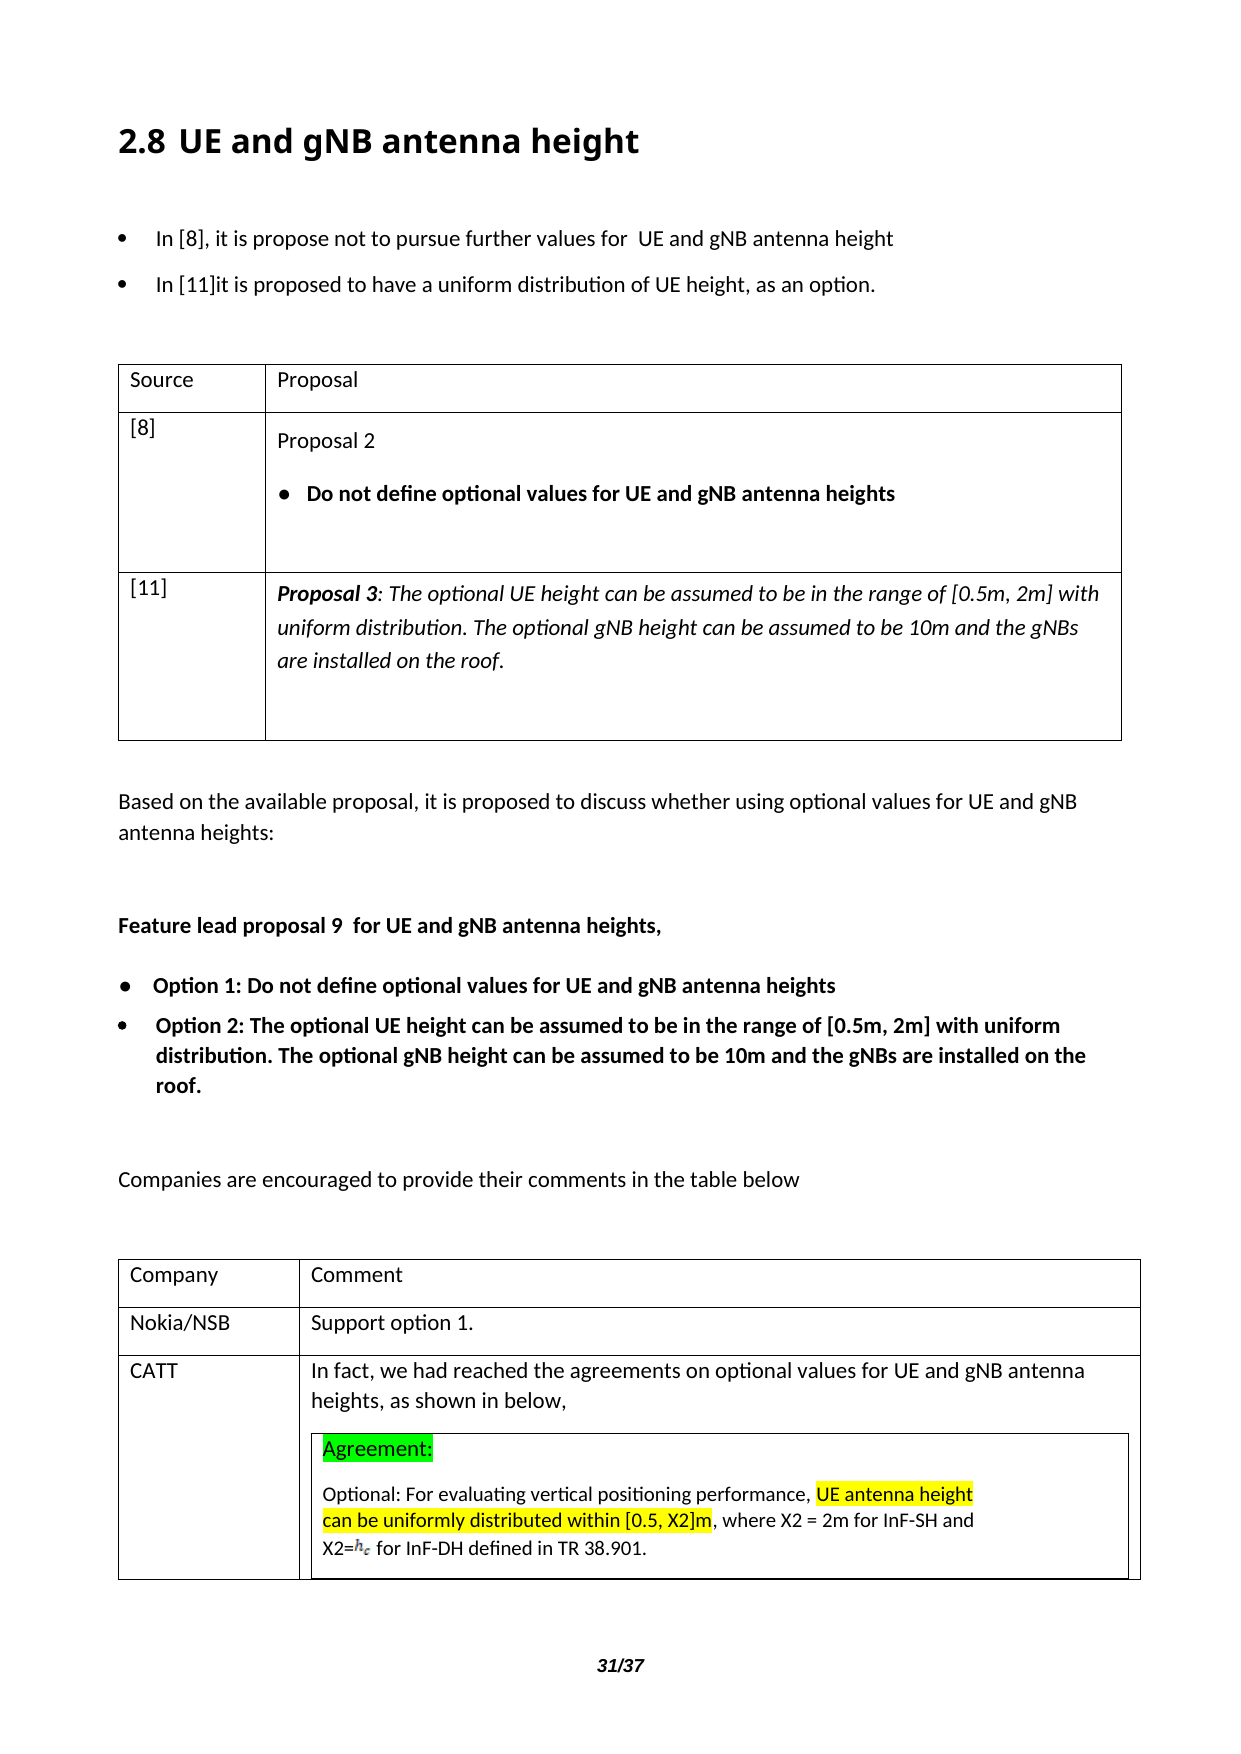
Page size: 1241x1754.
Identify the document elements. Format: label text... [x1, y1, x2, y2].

table_cell [8] [119, 413, 265, 572]
list Option 1: Do not define optional values for UE and gNB antenna heights [118, 971, 1122, 999]
table_header Proposal [266, 365, 1121, 412]
text Feature lead proposal 9 for UE and gNB antenna heights, [118, 911, 1122, 939]
subtitle UE and gNB antenna height [118, 118, 1122, 163]
list In [8], it is propose not to pursue further values for UE and gNB antenna height [118, 224, 1122, 252]
table_cell Support option 1. [300, 1308, 1140, 1355]
list In [11]it is proposed to have a uniform distribution of UE height, as an option. [118, 271, 1122, 299]
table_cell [300, 1356, 1140, 1579]
text Based on the available proposal, it is proposed to discuss whether using optional values for UE and gNB antenna heights: [118, 787, 1122, 846]
table_cell Proposal 2 Do not define optional values for UE and gNB antenna heights [266, 413, 1121, 572]
table_cell CATT [119, 1356, 299, 1579]
list Option 2: The optional UE height can be assumed to be in the range of [0.5m, 2m] with uniform distribution. The optional gNB height can be assumed to be 10m and the gNBs are installed on the roof. [118, 1011, 1122, 1100]
table_cell Proposal 3: The optional UE height can be assumed to be in the range of [0.5m, 2m] with uniform distribution. The optional gNB height can be assumed to be 10m and the gNBs are installed on the roof. [266, 573, 1121, 739]
table_cell [11] [119, 573, 265, 739]
table_header Source [119, 365, 265, 412]
picture [354, 1534, 372, 1555]
table_header Comment [300, 1260, 1140, 1307]
table_header Company [119, 1260, 299, 1307]
table_cell Nokia/NSB [119, 1308, 299, 1355]
text Companies are encouraged to provide their comments in the table below [118, 1165, 1122, 1193]
